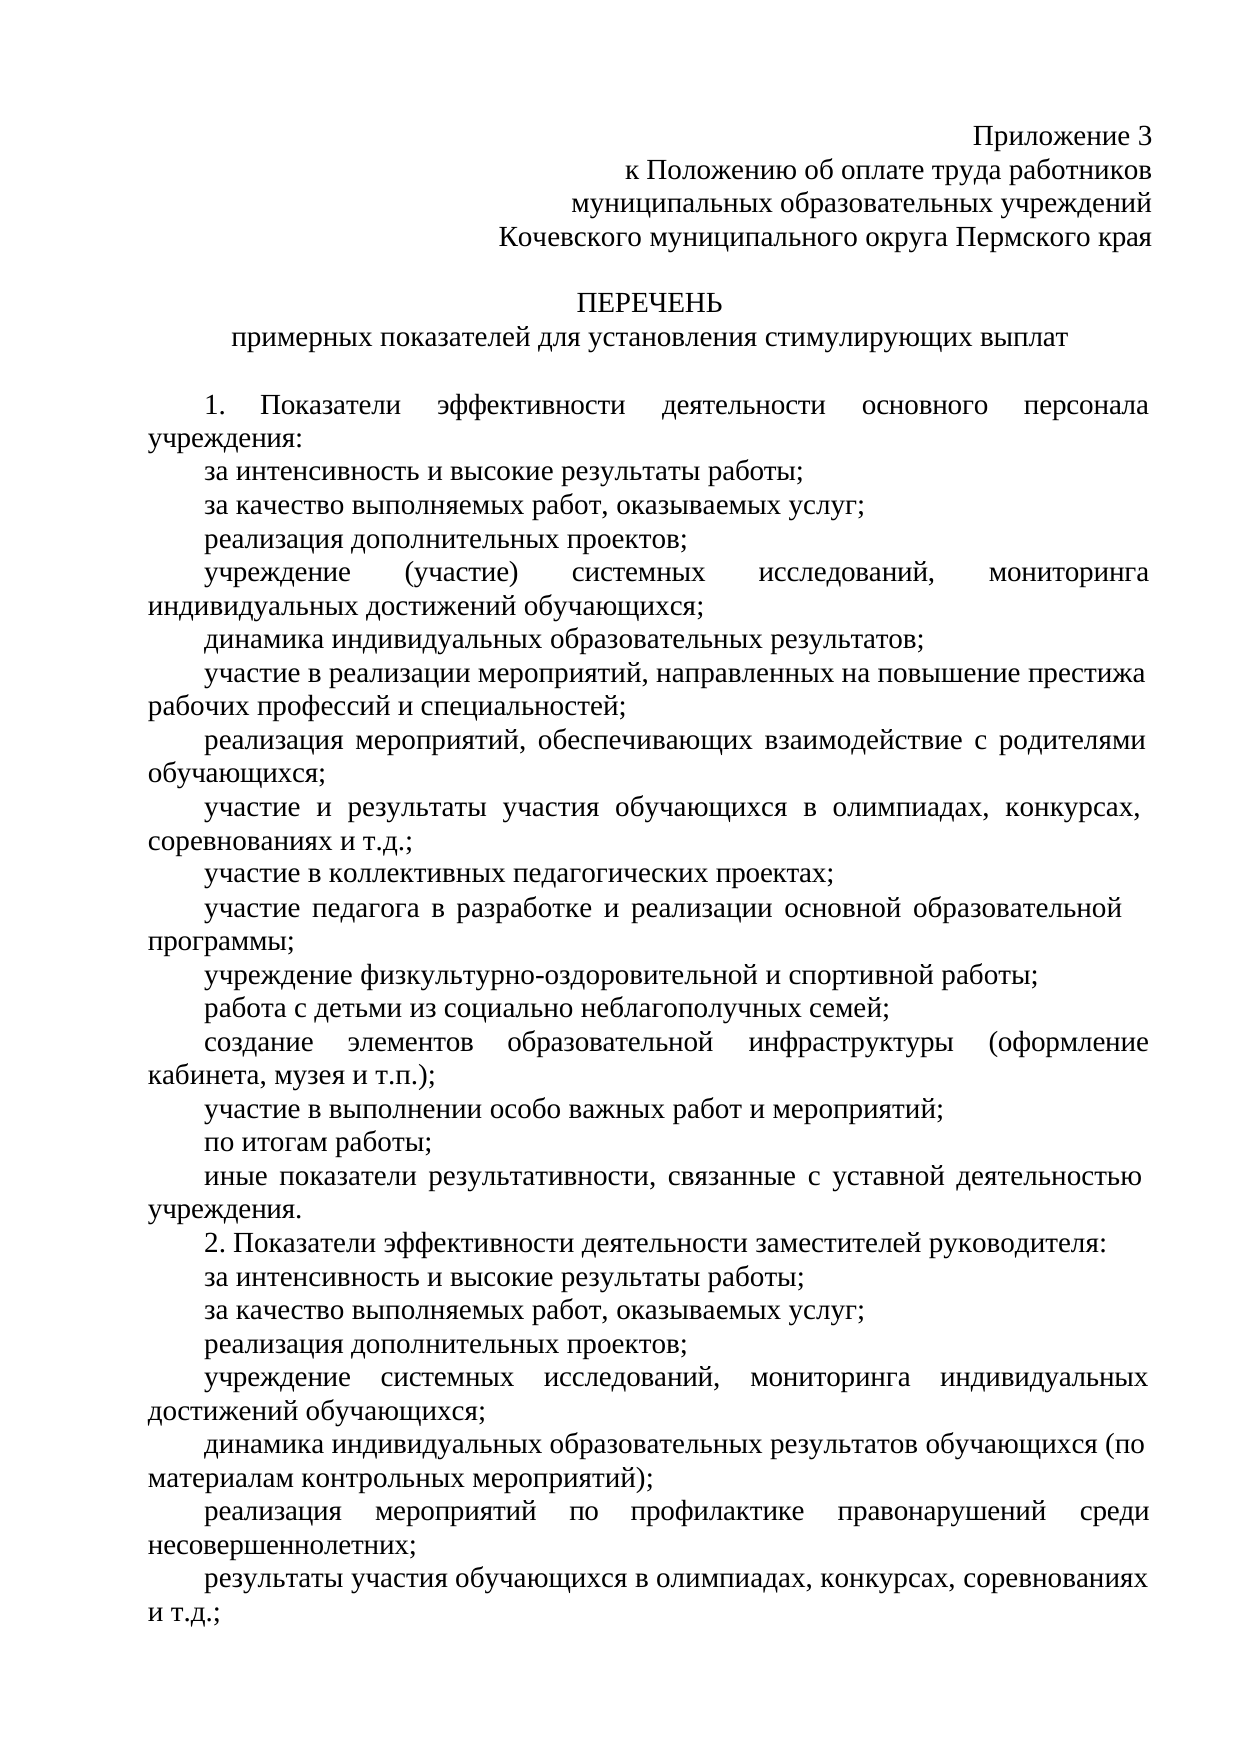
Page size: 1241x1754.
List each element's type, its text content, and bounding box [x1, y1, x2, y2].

text учреждение физкультурно-оздоровительной и спортивной работы; работа с детьми из социально неблагополучных семей; [204, 957, 1100, 1024]
text примерных показателей для установления стимулирующих выплат [150, 319, 1149, 353]
text иные показатели результативности, связанные с уставной деятельностью учреждения. [148, 1158, 1209, 1225]
text учреждение (участие) системных исследований, мониторинга индивидуальных достижений обучающихся; [148, 554, 1152, 622]
text участие в реализации мероприятий, направленных на повышение престижа рабочих профессий и специальностей; [148, 655, 1209, 722]
text динамика индивидуальных образовательных результатов обучающихся (по материалам контрольных мероприятий); [148, 1426, 1209, 1493]
text результаты участия обучающихся в олимпиадах, конкурсах, соревнованиях и т.д.; [148, 1561, 1151, 1628]
text учреждение системных исследований, мониторинга индивидуальных достижений обучающихся; [148, 1359, 1152, 1426]
text участие педагога в разработке и реализации основной образовательной программы; [148, 890, 1209, 957]
text динамика индивидуальных образовательных результатов; [204, 622, 1209, 655]
text Приложение 3 к Положению об оплате труда работников муниципальных образовательных учреждений Кочевского муниципального округа Пермского края [497, 118, 1152, 252]
text за качество выполняемых работ, оказываемых услуг; реализация дополнительных проектов; [204, 1292, 946, 1359]
list Показатели эффективности деятельности основного персонала учреждения: [148, 387, 1151, 454]
text реализация мероприятий по профилактике правонарушений среди несовершеннолетних; [148, 1493, 1151, 1561]
list Показатели эффективности деятельности заместителей руководителя: за интенсивность и высокие результаты работы; [204, 1225, 1108, 1292]
text создание элементов образовательной инфраструктуры (оформление кабинета, музея и т.п.); [148, 1024, 1152, 1091]
text за качество выполняемых работ, оказываемых услуг; реализация дополнительных проектов; [204, 487, 946, 554]
text участие в коллективных педагогических проектах; [204, 856, 1209, 890]
text ПЕРЕЧЕНЬ [150, 286, 1149, 319]
text участие и результаты участия обучающихся в олимпиадах, конкурсах, соревнованиях и т.д.; [148, 789, 1209, 856]
text за интенсивность и высокие результаты работы; [204, 454, 1209, 487]
text участие в выполнении особо важных работ и мероприятий; по итогам работы; [204, 1091, 946, 1158]
text реализация мероприятий, обеспечивающих взаимодействие с родителями обучающихся; [148, 722, 1209, 789]
